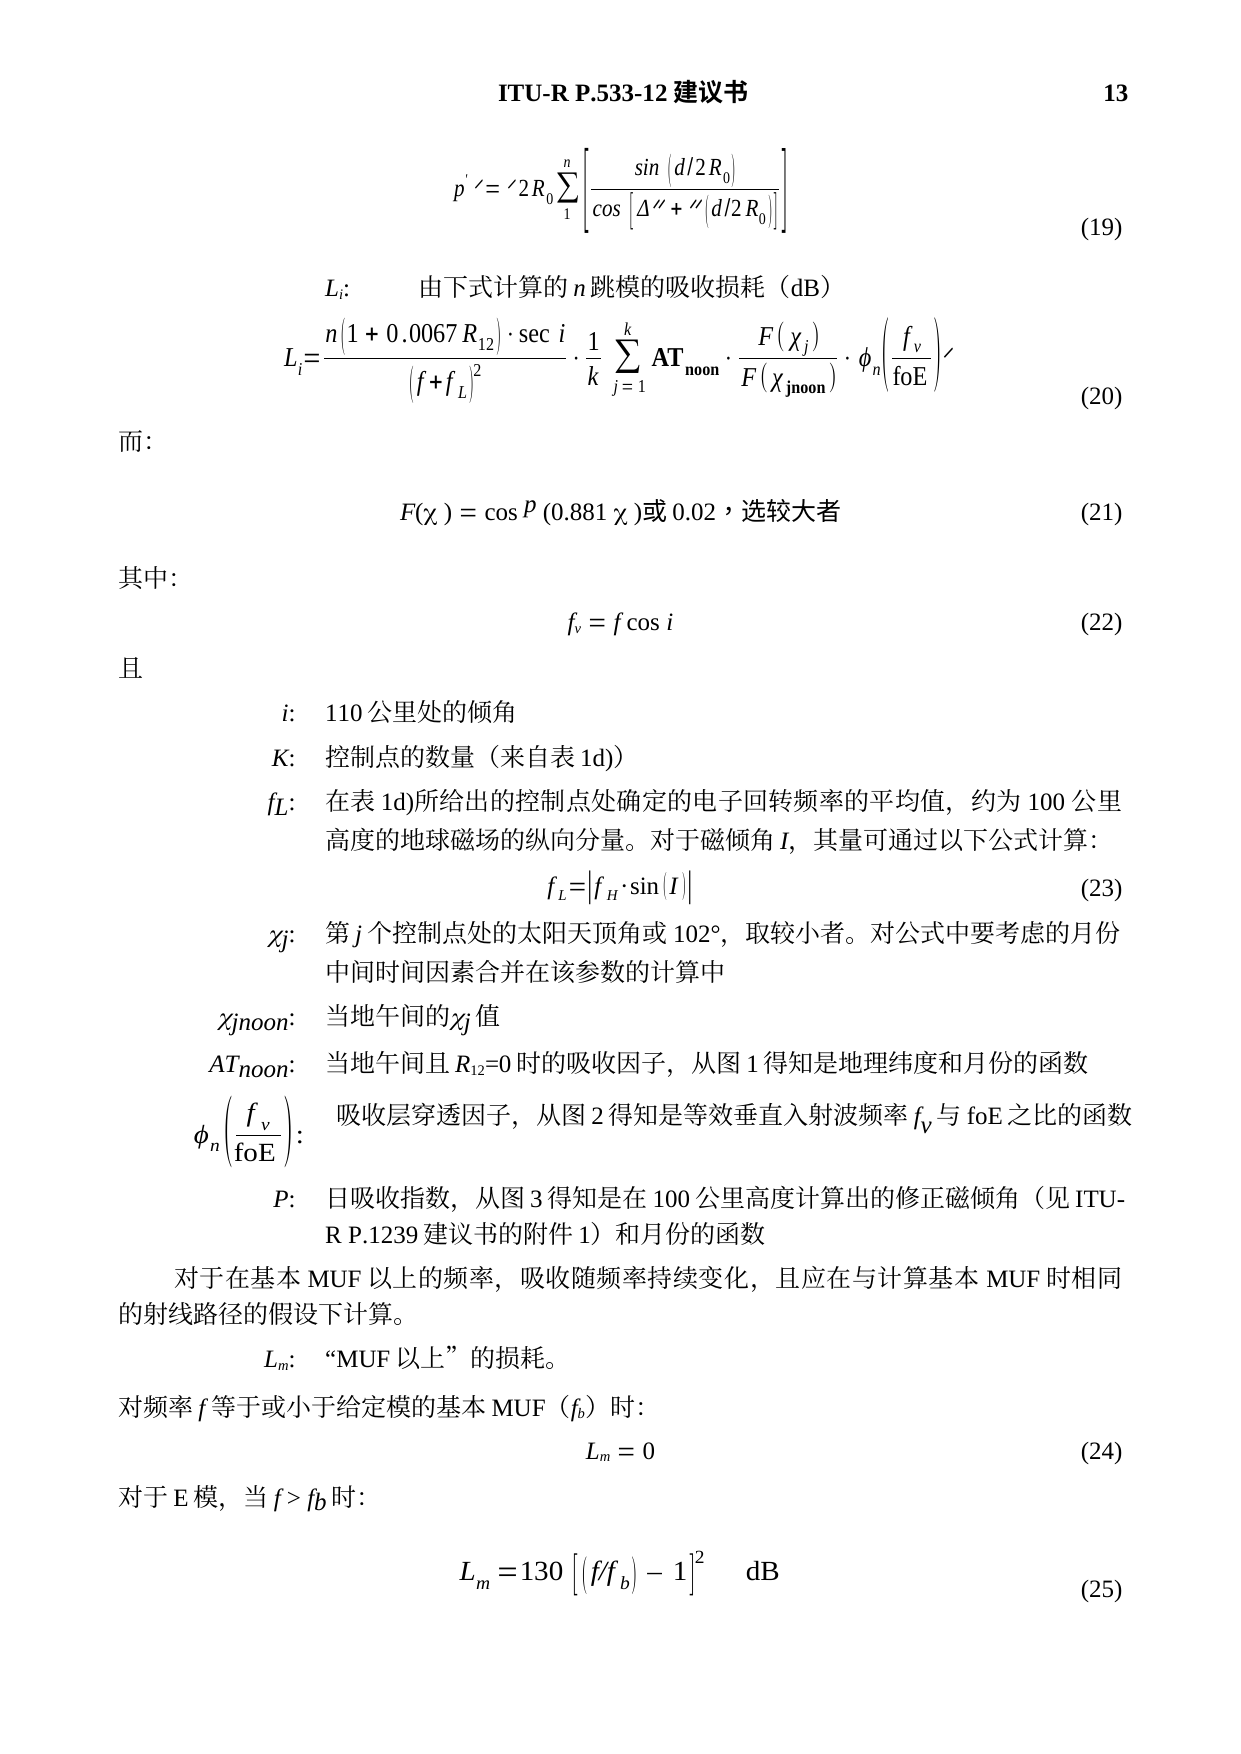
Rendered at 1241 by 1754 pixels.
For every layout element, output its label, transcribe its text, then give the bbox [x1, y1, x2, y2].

table_header [118, 1083, 325, 1170]
text fv  f cos i (22) [118, 607, 1122, 636]
text ATnoon: 当地午间且R12=0时的吸收因子，从图1得知是地理纬度和月份的函数 [118, 1044, 1122, 1083]
text (20) [118, 317, 1122, 409]
text 对频率f 等于或小于给定模的基本MUF（fb）时： [118, 1388, 1122, 1423]
text Lm: “MUF以上”的损耗。 [118, 1339, 1122, 1375]
text 对于E模，当f > fb时： [118, 1477, 1122, 1516]
text K: 控制点的数量（来自表1d)） [118, 737, 1122, 773]
text 而： [118, 422, 1122, 458]
text i: 110公里处的倾角 [118, 693, 1122, 729]
text 对于在基本MUF以上的频率，吸收随频率持续变化，且应在与计算基本MUF时相同的射线路径的假设下计算。 [118, 1259, 1122, 1331]
text Li: 由下式计算的n跳模的吸收损耗（dB） [118, 268, 1122, 304]
text (19) [118, 148, 1122, 241]
text F( )  cos p (0.881  )或0.02，选较大者 (21) [118, 489, 1122, 527]
text Lm  0 (24) [118, 1436, 1122, 1465]
text fL: 在表1d)所给出的控制点处确定的电子回转频率的平均值，约为100 公里高度的地球磁场的纵向分量。对于磁倾角I，其量可通过以下公式计算： [118, 782, 1122, 856]
text P: 日吸收指数，从图3得知是在100公里高度计算出的修正磁倾角（见ITU-R P.1239建议书的附件1）和月份的函数 [118, 1179, 1122, 1251]
text (23) [118, 869, 1122, 905]
text 且 [118, 649, 1122, 685]
text (25) [118, 1548, 1122, 1603]
text j: 第j个控制点处的太阳天顶角或102°，取较小者。对公式中要考虑的月份中间时间因素合并在该参数的计算中 [118, 913, 1122, 988]
text jnoon: 当地午间的j值 [118, 997, 1122, 1036]
table_header 吸收层穿透因子，从图2得知是等效垂直入射波频率fv与foE之比的函数 [325, 1083, 1152, 1170]
text 其中： [118, 559, 1122, 595]
